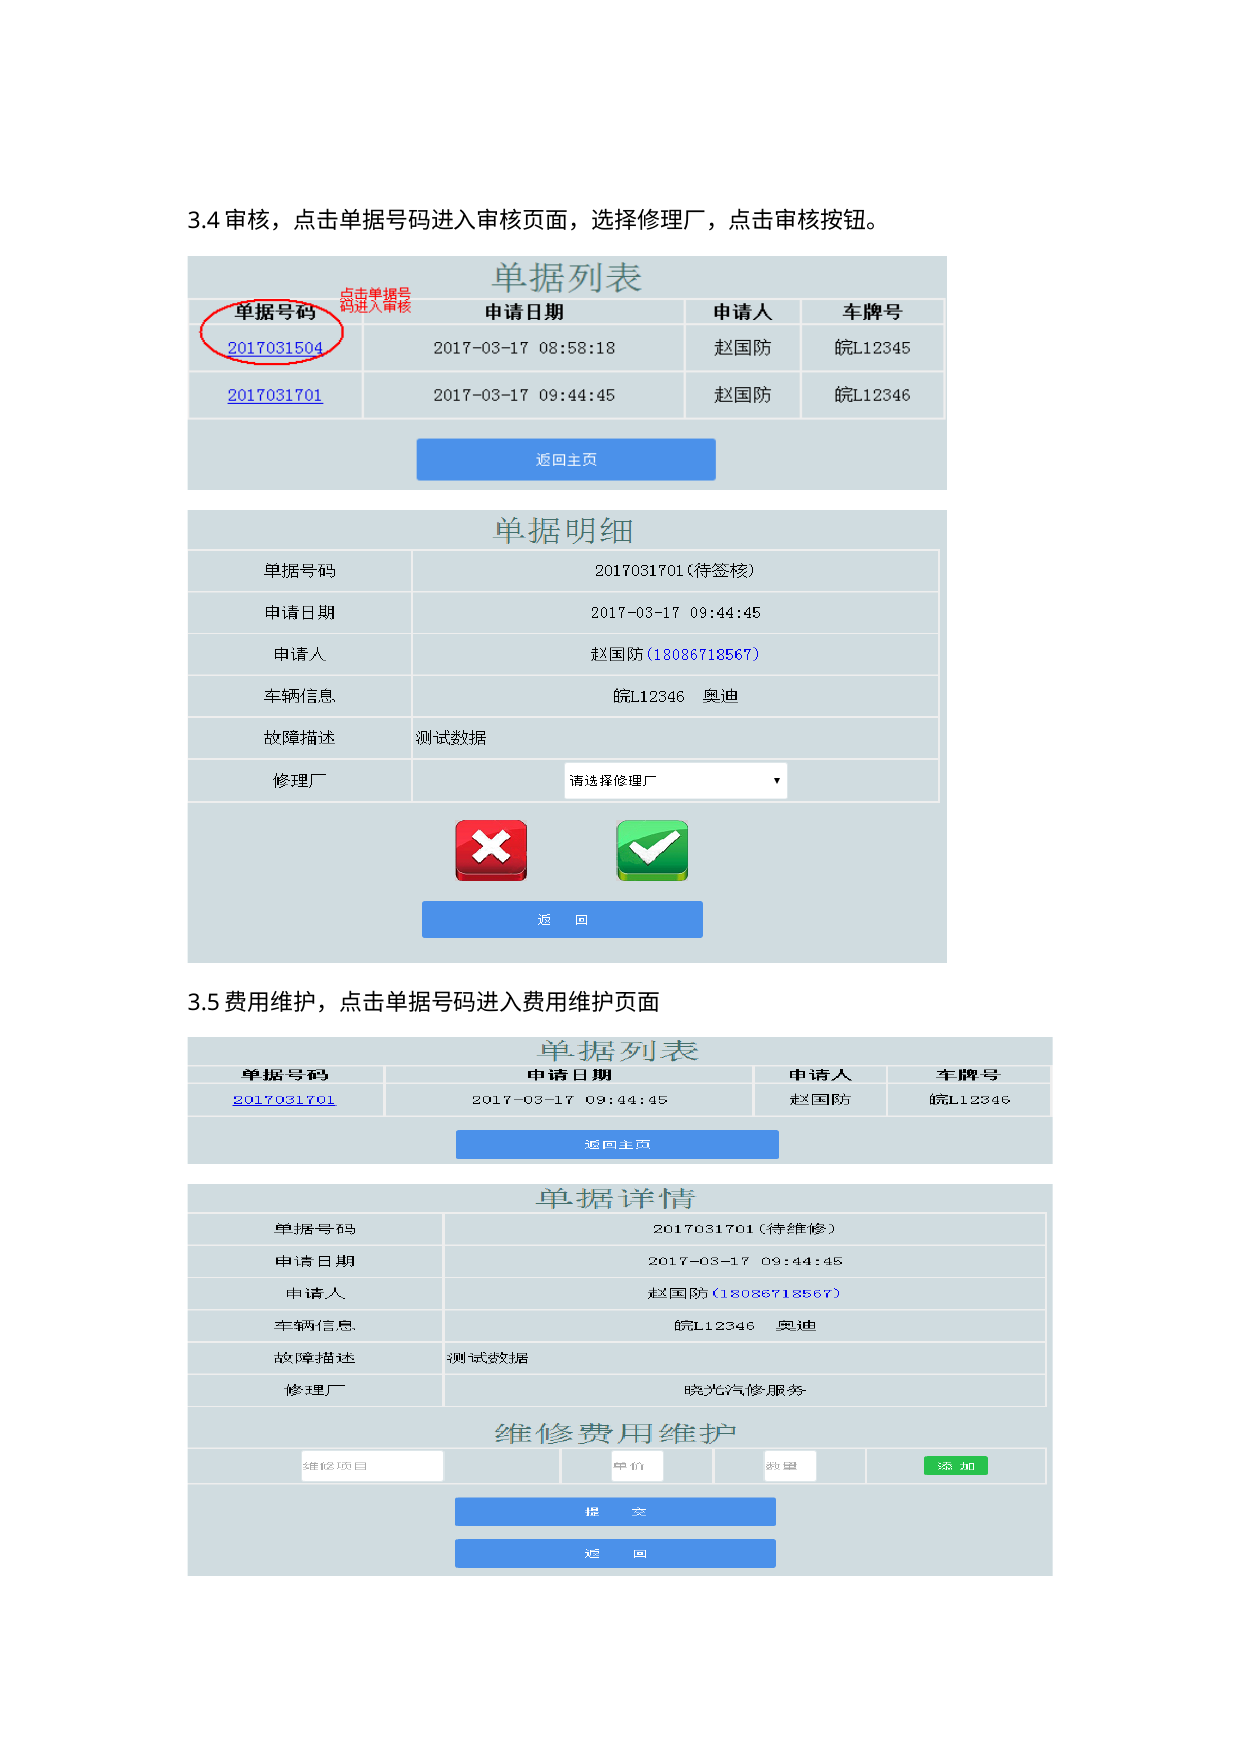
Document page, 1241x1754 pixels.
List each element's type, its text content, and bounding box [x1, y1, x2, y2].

picture [187, 510, 947, 963]
text 3.4审核，点击单据号码进入审核页面，选择修理厂，点击审核按钮。 [187, 202, 1053, 235]
picture [187, 256, 947, 490]
picture [187, 1037, 1053, 1164]
picture [187, 1184, 1053, 1576]
text 3.5费用维护，点击单据号码进入费用维护页面 [187, 984, 1053, 1017]
